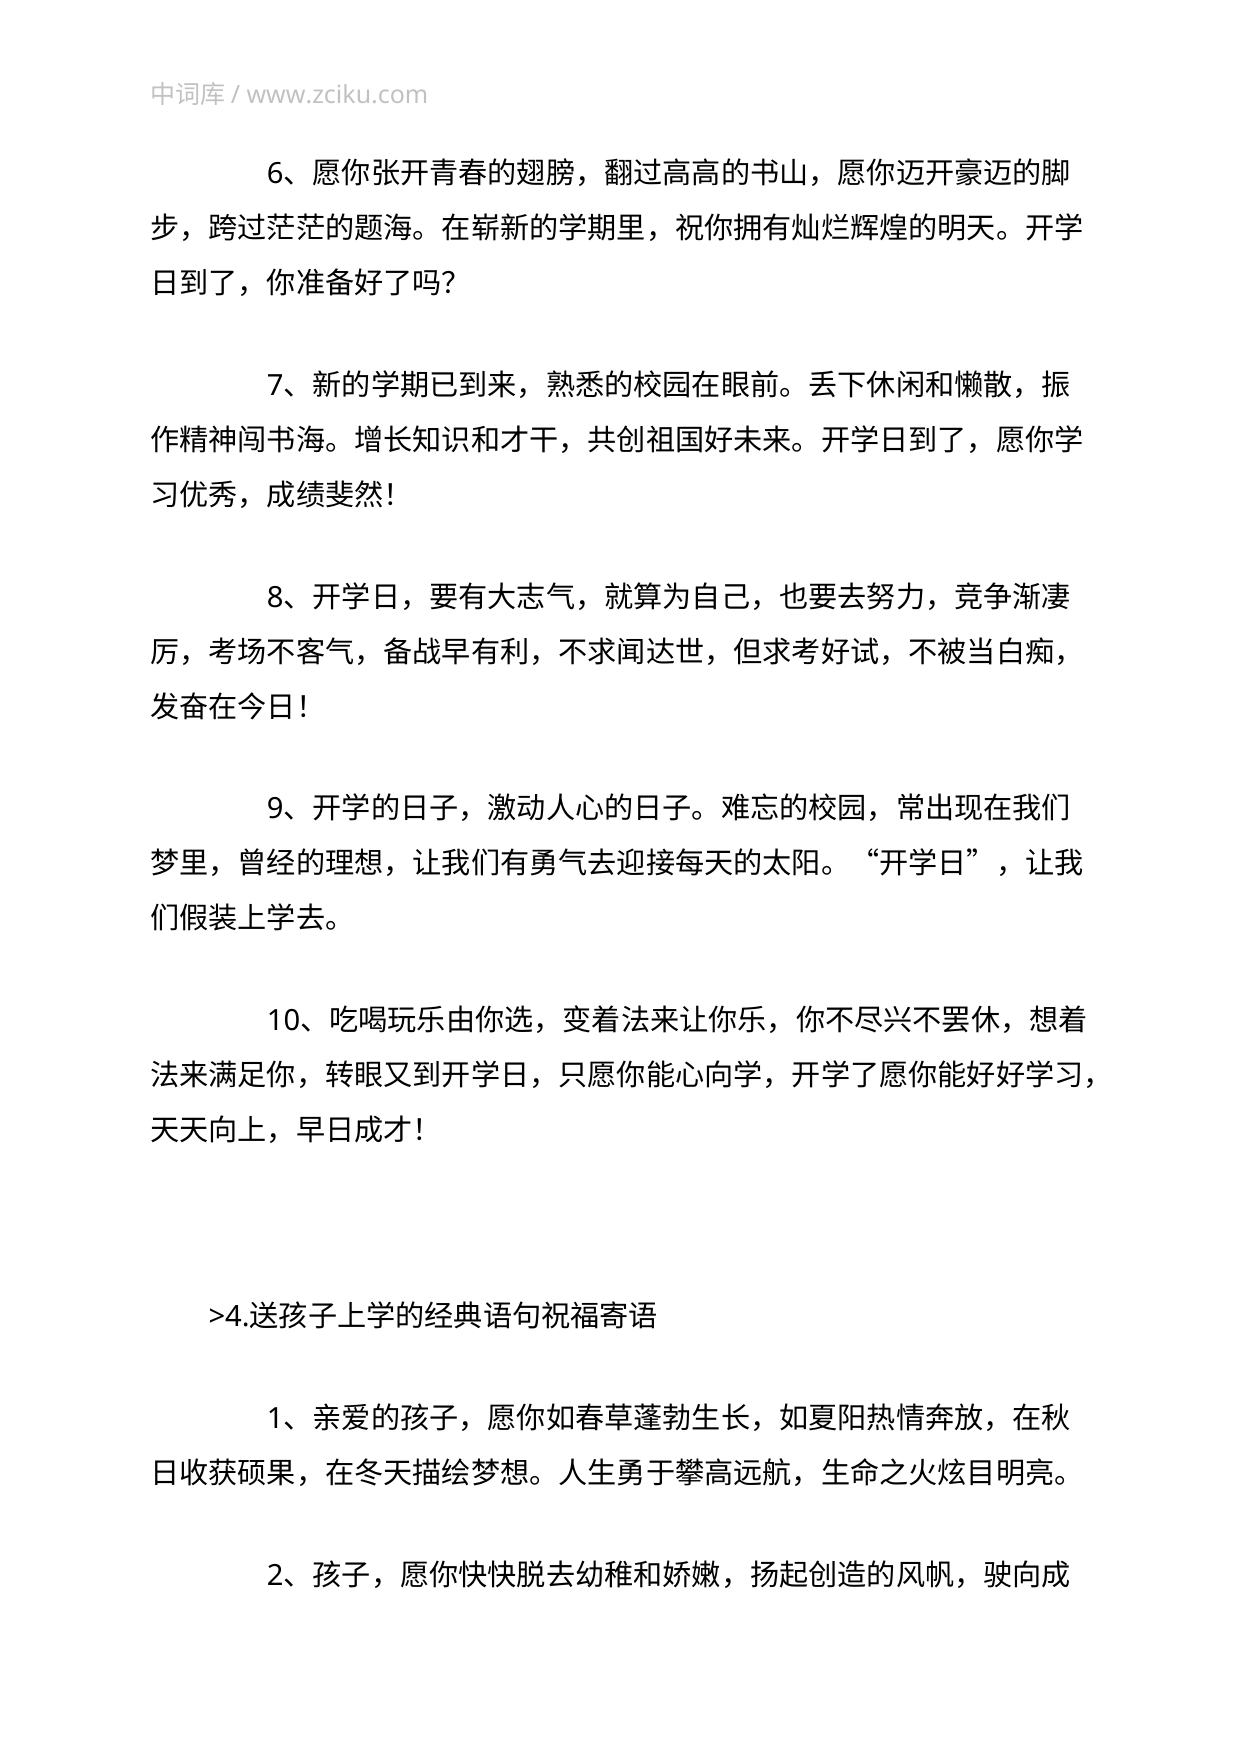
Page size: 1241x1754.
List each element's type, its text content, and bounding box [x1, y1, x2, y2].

text 8、开学日，要有大志气，就算为自己，也要去努力，竞争渐凄厉，考场不客气，备战早有利，不求闻达世，但求考好试，不被当白痴，发奋在今日！ [150, 573, 1090, 726]
text >4.送孩子上学的经典语句祝福寄语 [150, 1292, 1090, 1335]
text 6、愿你张开青春的翅膀，翻过高高的书山，愿你迈开豪迈的脚步，跨过茫茫的题海。在崭新的学期里，祝你拥有灿烂辉煌的明天。开学日到了，你准备好了吗？ [150, 150, 1090, 302]
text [150, 1551, 1090, 1594]
text 1、亲爱的孩子，愿你如春草蓬勃生长，如夏阳热情奔放，在秋日收获硕果，在冬天描绘梦想。人生勇于攀高远航，生命之火炫目明亮。 [150, 1394, 1090, 1492]
text 10、吃喝玩乐由你选，变着法来让你乐，你不尽兴不罢休，想着法来满足你，转眼又到开学日，只愿你能心向学，开学了愿你能好好学习，天天向上，早日成才！ [150, 997, 1090, 1149]
text 9、开学的日子，激动人心的日子。难忘的校园，常出现在我们梦里，曾经的理想，让我们有勇气去迎接每天的太阳。“开学日”，让我们假装上学去。 [150, 785, 1090, 937]
text 7、新的学期已到来，熟悉的校园在眼前。丢下休闲和懒散，振作精神闯书海。增长知识和才干，共创祖国好未来。开学日到了，愿你学习优秀，成绩斐然！ [150, 362, 1090, 514]
